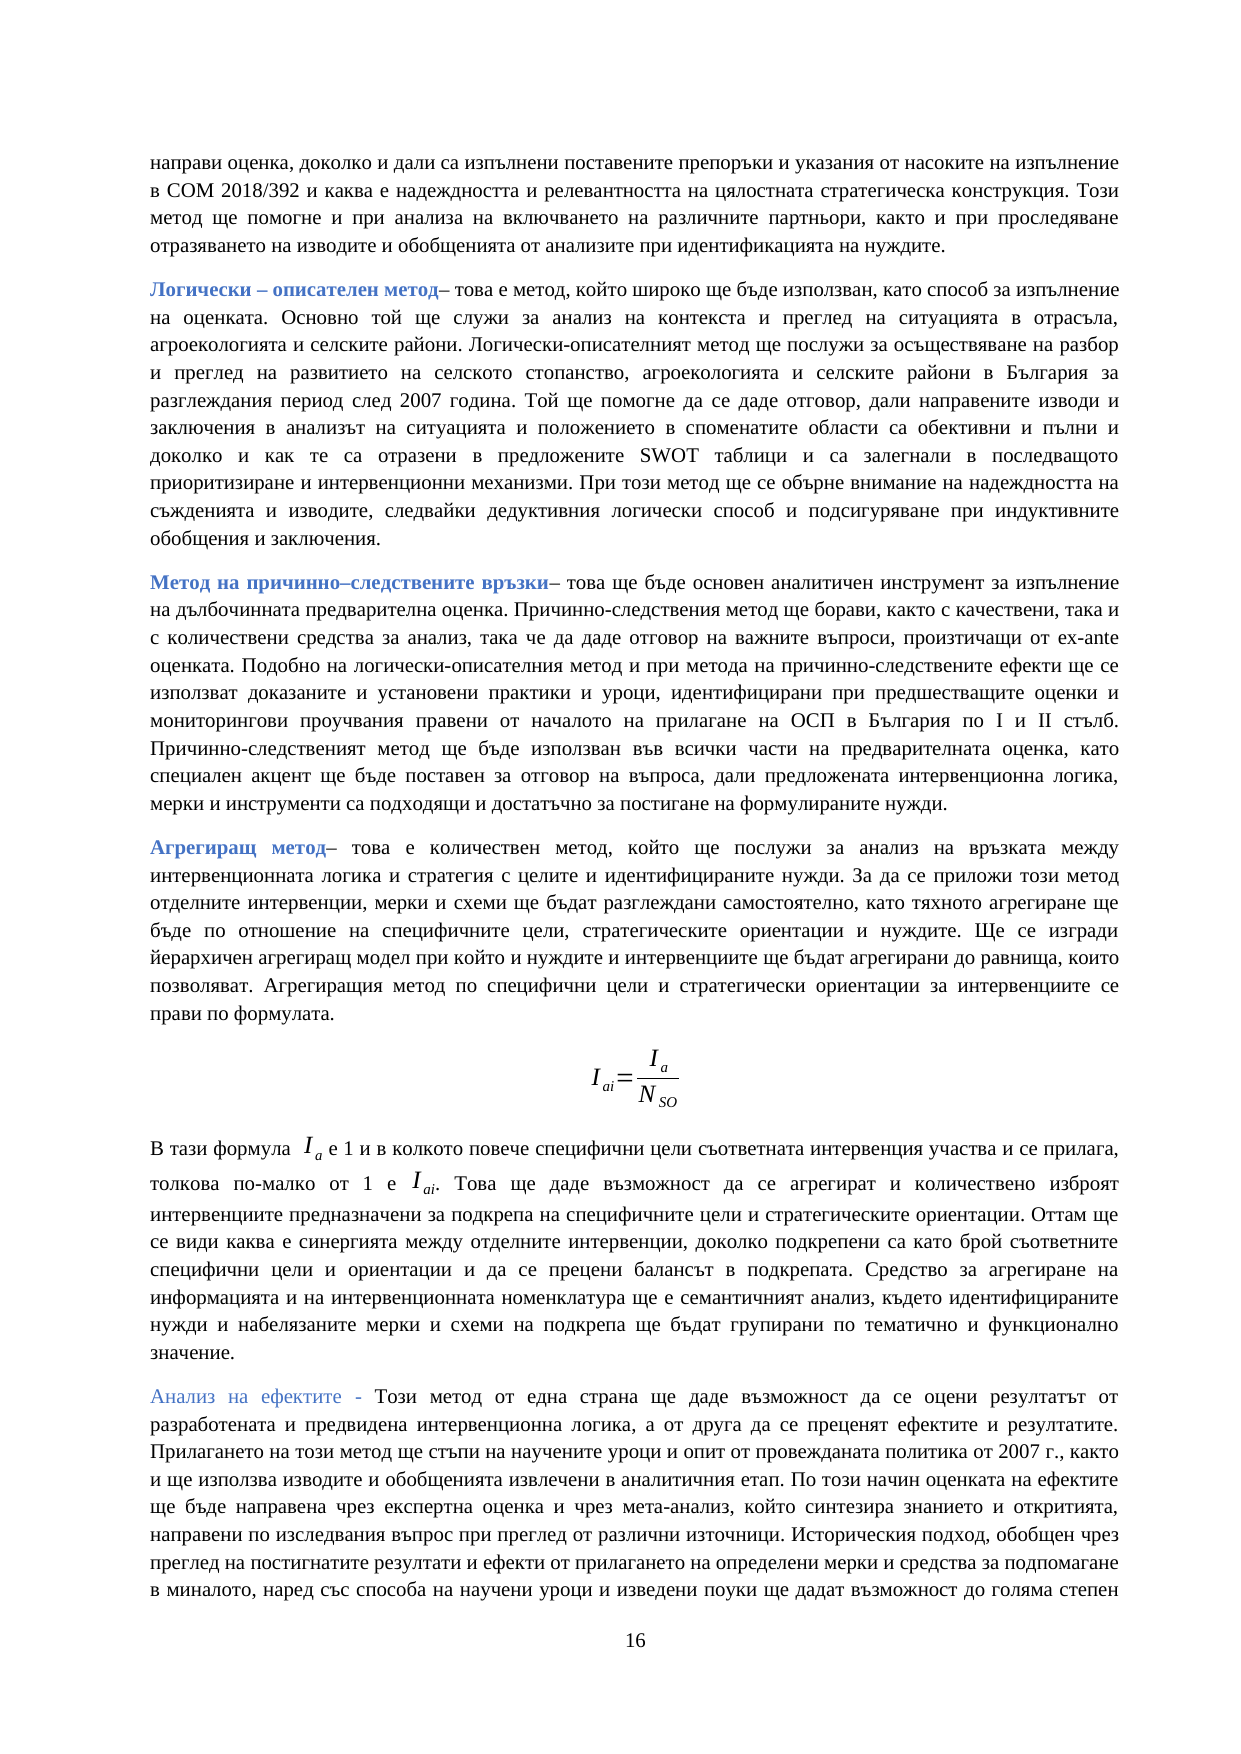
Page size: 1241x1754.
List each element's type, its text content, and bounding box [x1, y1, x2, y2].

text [150, 1384, 1120, 1601]
text Агрегиращ метод– това е количествен метод, който ще послужи за анализ на връзката между интервенционната логика и стратегия с целите и идентифицираните нужди. За да се приложи този метод отделните интервенции, мерки и схеми ще бъдат разглеждани самостоятелно, като тяхното агрегиране ще бъде по отношение на специфичните цели, стратегическите ориентации и нуждите. Ще се изгради йерархичен агрегиращ модел при който и нуждите и интервенциите ще бъдат агрегирани до равнища, които позволяват. Агрегиращия метод по специфични цели и стратегически ориентации за интервенциите се прави по формулата. [150, 835, 1120, 1024]
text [150, 150, 1120, 257]
text Логически – описателен метод– това е метод, който широко ще бъде използван, като способ за изпълнение на оценката. Основно той ще служи за анализ на контекста и преглед на ситуацията в отрасъла, агроекологията и селските райони. Логически-описателният метод ще послужи за осъществяване на разбор и преглед на развитието на селското стопанство, агроекологията и селските райони в България за разглеждания период след 2007 година. Той ще помогне да се даде отговор, дали направените изводи и заключения в анализът на ситуацията и положението в споменатите области са обективни и пълни и доколко и как те са отразени в предложените SWOT таблици и са залегнали в последващото приоритизиране и интервенционни механизми. При този метод ще се обърне внимание на надеждността на съжденията и изводите, следвайки дедуктивния логически способ и подсигуряване при индуктивните обобщения и заключения. [150, 277, 1120, 549]
text В тази формула е 1 и в колкото повече специфични цели съответната интервенция участва и се прилага, толкова по-малко от 1 е . Това ще даде възможност да се агрегират и количествено изброят интервенциите предназначени за подкрепа на специфичните цели и стратегическите ориентации. Оттам ще се види каква е синергията между отделните интервенции, доколко подкрепени са като брой съответните специфични цели и ориентации и да се прецени балансът в подкрепата. Средство за агрегиране на информацията и на интервенционната номенклатура ще е семантичният анализ, където идентифицираните нужди и набелязаните мерки и схеми на подкрепа ще бъдат групирани по тематично и функционално значение. [150, 1132, 1120, 1364]
text Метод на причинно–следствените връзки– това ще бъде основен аналитичен инструмент за изпълнение на дълбочинната предварителна оценка. Причинно-следствения метод ще борави, както с качествени, така и с количествени средства за анализ, така че да даде отговор на важните въпроси, произтичащи от ex-ante оценката. Подобно на логически-описателния метод и при метода на причинно-следствените ефекти ще се използват доказаните и установени практики и уроци, идентифицирани при предшестващите оценки и мониторингови проучвания правени от началото на прилагане на ОСП в България по І и ІІ стълб. Причинно-следственият метод ще бъде използван във всички части на предварителната оценка, като специален акцент ще бъде поставен за отговор на въпроса, дали предложената интервенционна логика, мерки и инструменти са подходящи и достатъчно за постигане на формулираните нужди. [150, 570, 1120, 815]
